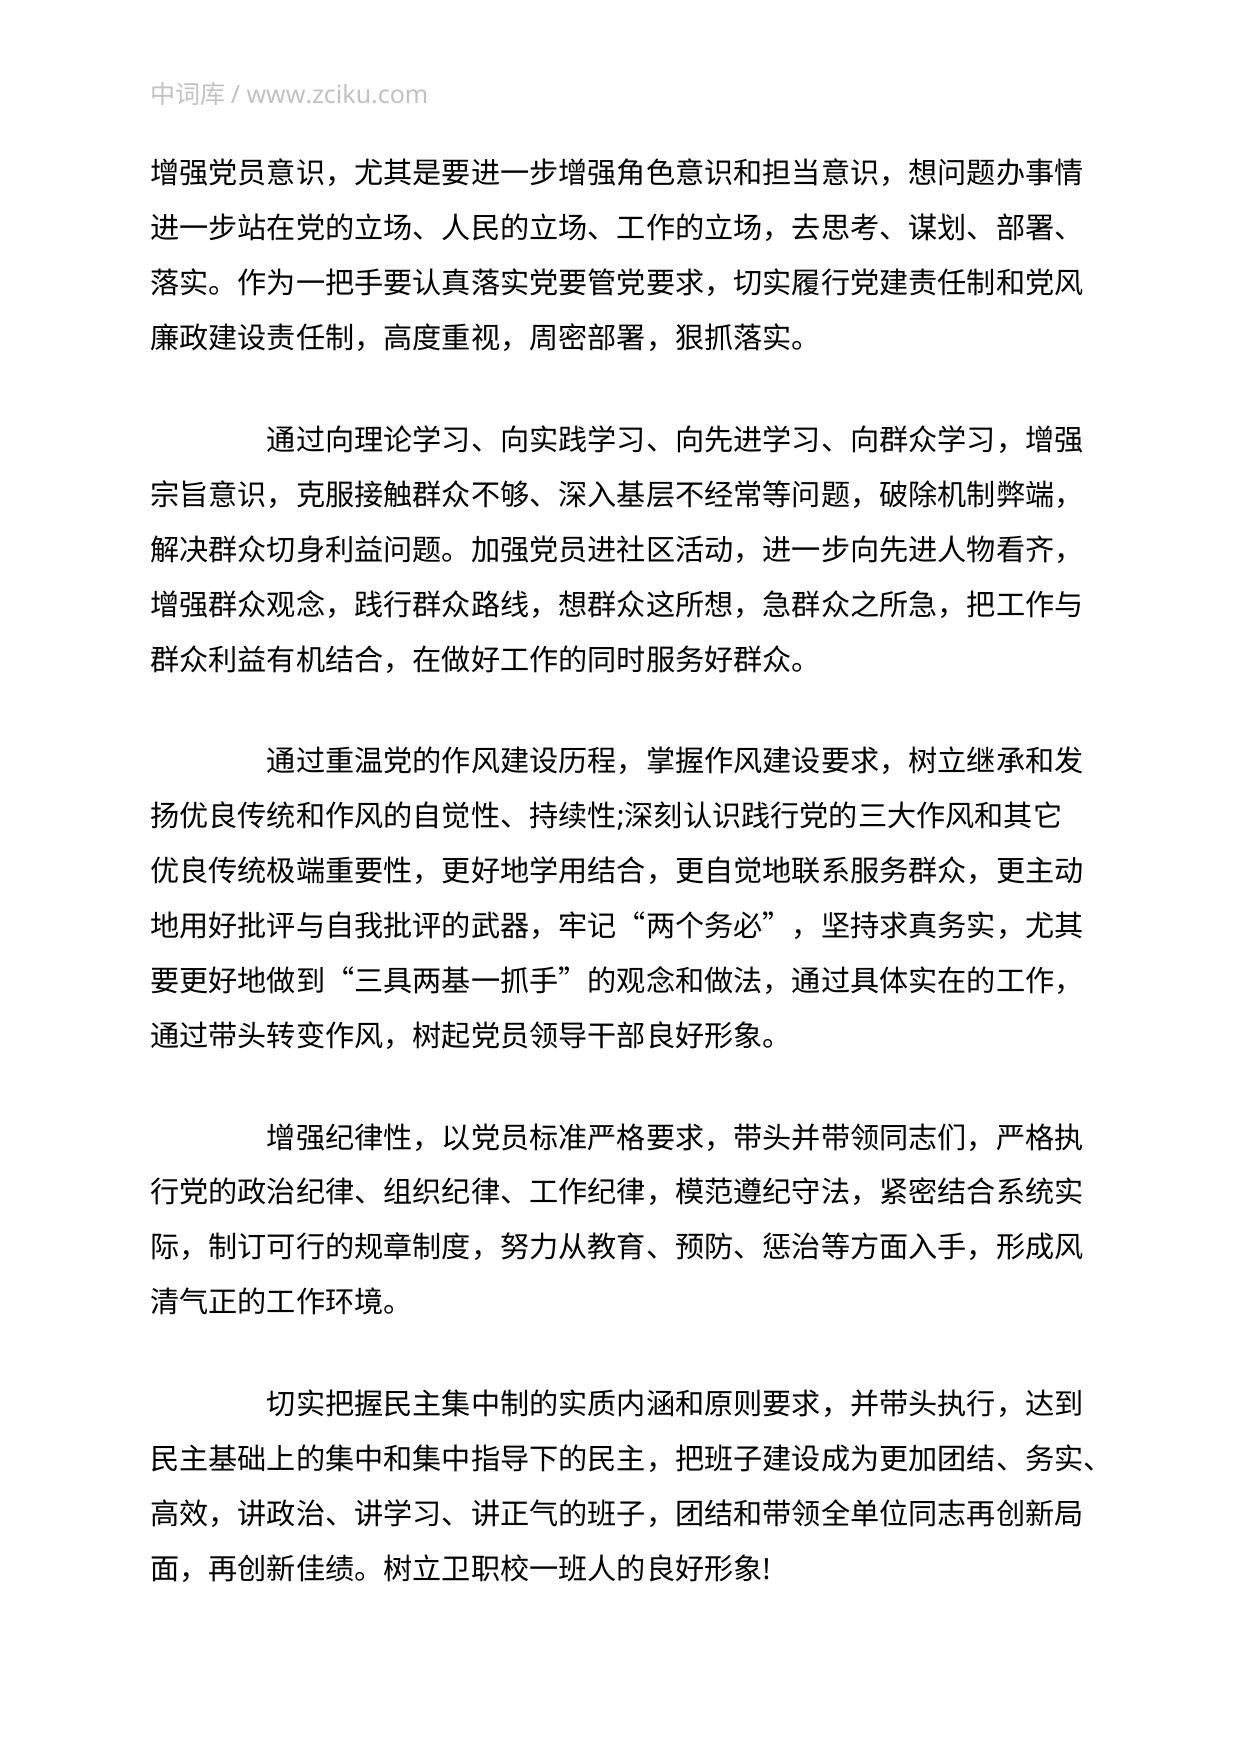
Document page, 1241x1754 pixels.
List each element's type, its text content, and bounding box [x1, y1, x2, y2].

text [150, 150, 1090, 357]
text 切实把握民主集中制的实质内涵和原则要求，并带头执行，达到民主基础上的集中和集中指导下的民主，把班子建设成为更加团结、务实、高效，讲政治、讲学习、讲正气的班子，团结和带领全单位同志再创新局面，再创新佳绩。树立卫职校一班人的良好形象! [150, 1381, 1090, 1588]
text 通过重温党的作风建设历程，掌握作风建设要求，树立继承和发扬优良传统和作风的自觉性、持续性;深刻认识践行党的三大作风和其它优良传统极端重要性，更好地学用结合，更自觉地联系服务群众，更主动地用好批评与自我批评的武器，牢记“两个务必”，坚持求真务实，尤其要更好地做到“三具两基一抓手”的观念和做法，通过具体实在的工作，通过带头转变作风，树起党员领导干部良好形象。 [150, 738, 1090, 1055]
text 通过向理论学习、向实践学习、向先进学习、向群众学习，增强宗旨意识，克服接触群众不够、深入基层不经常等问题，破除机制弊端，解决群众切身利益问题。加强党员进社区活动，进一步向先进人物看齐，增强群众观念，践行群众路线，想群众这所想，急群众之所急，把工作与群众利益有机结合，在做好工作的同时服务好群众。 [150, 416, 1090, 678]
text 增强纪律性，以党员标准严格要求，带头并带领同志们，严格执行党的政治纪律、组织纪律、工作纪律，模范遵纪守法，紧密结合系统实际，制订可行的规章制度，努力从教育、预防、惩治等方面入手，形成风清气正的工作环境。 [150, 1114, 1090, 1321]
